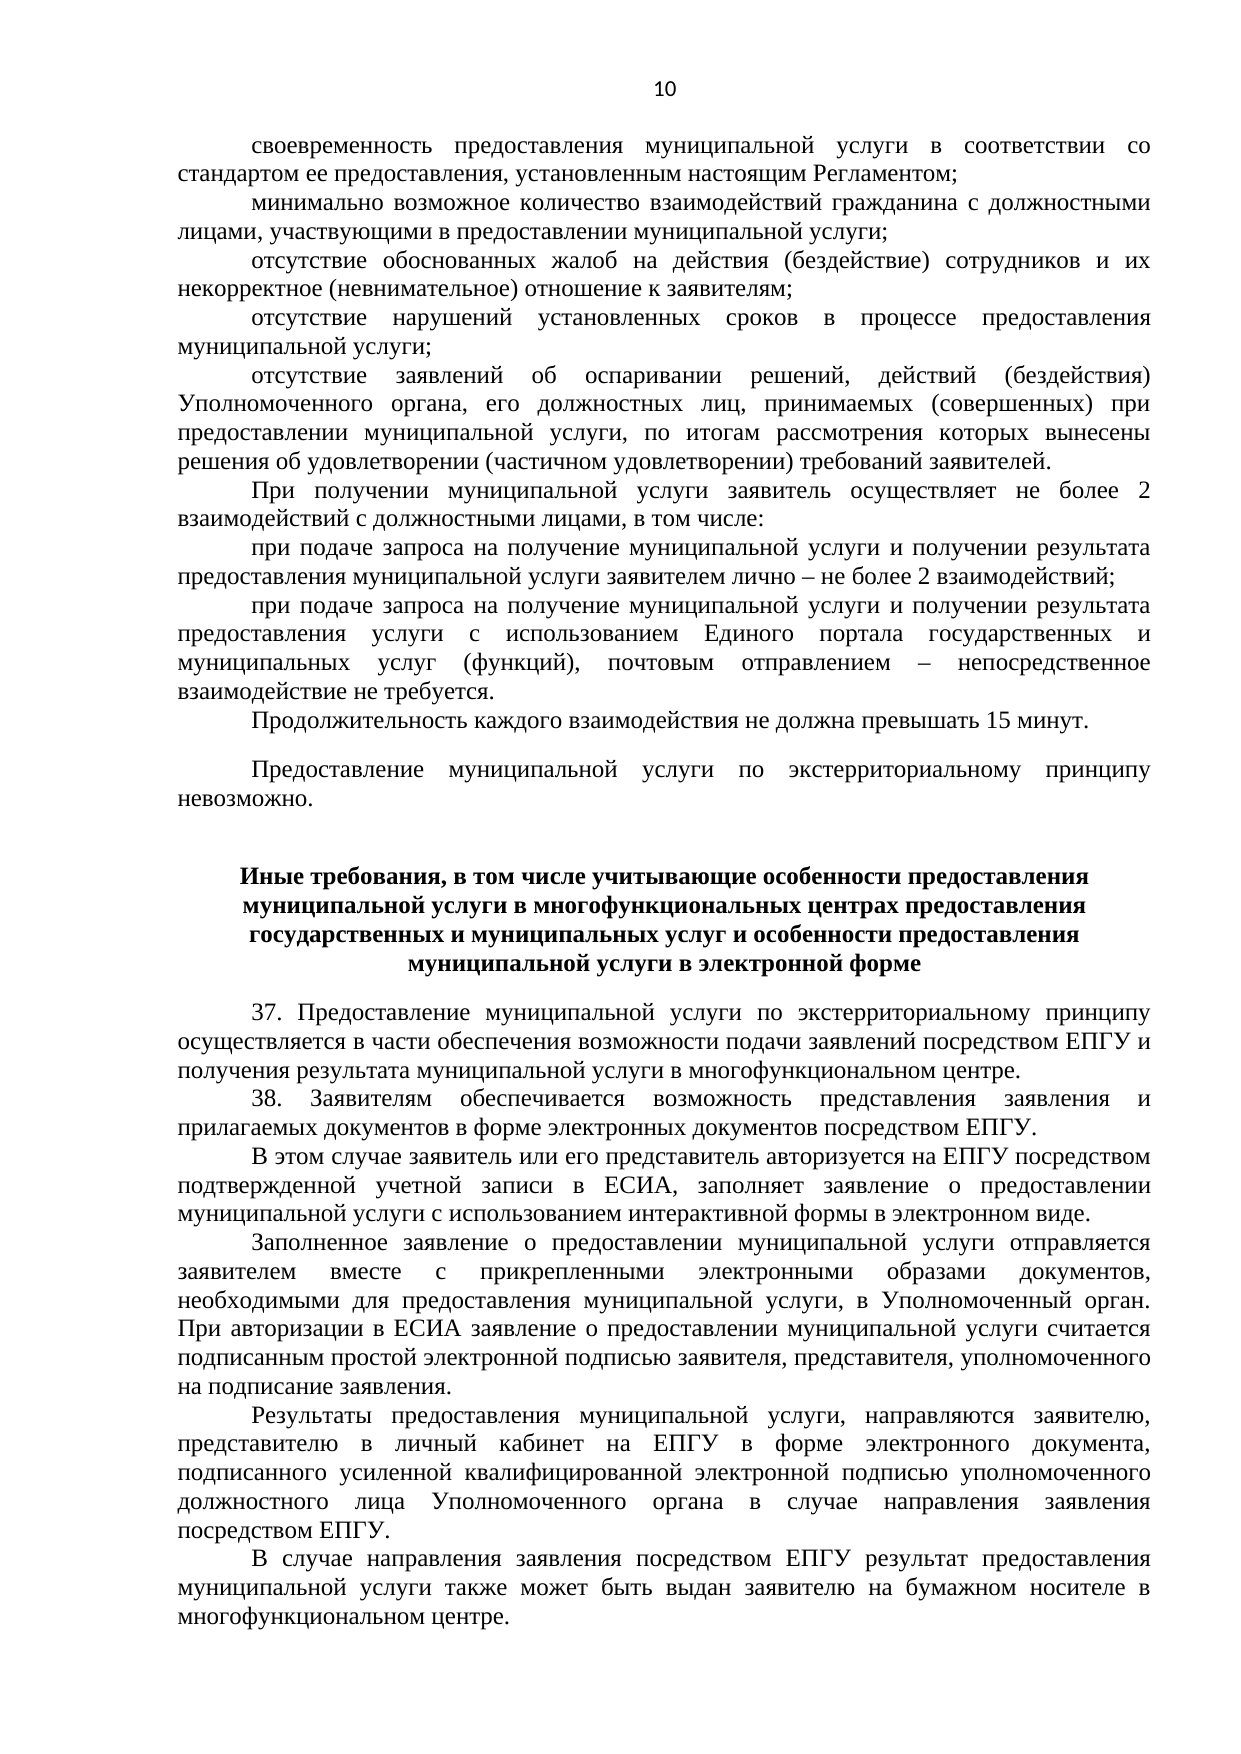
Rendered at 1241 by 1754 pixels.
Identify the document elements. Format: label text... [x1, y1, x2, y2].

text минимально возможное количество взаимодействий гражданина с должностными лицами, участвующими в предоставлении муниципальной услуги; [177, 187, 1152, 245]
text В случае направления заявления посредством ЕПГУ результат предоставления муниципальной услуги также может быть выдан заявителю на бумажном носителе в многофункциональном центре. [177, 1543, 1152, 1630]
text отсутствие заявлений об оспаривании решений, действий (бездействия) Уполномоченного органа, его должностных лиц, принимаемых (совершенных) при предоставлении муниципальной услуги, по итогам рассмотрения которых вынесены решения об удовлетворении (частичном удовлетворении) требований заявителей. [177, 360, 1152, 475]
text В этом случае заявитель или его представитель авторизуется на ЕПГУ посредством подтвержденной учетной записи в ЕСИА, заполняет заявление о предоставлении муниципальной услуги с использованием интерактивной формы в электронном виде. [177, 1141, 1152, 1227]
text Результаты предоставления муниципальной услуги, направляются заявителю, представителю в личный кабинет на ЕПГУ в форме электронного документа, подписанного усиленной квалифицированной электронной подписью уполномоченного должностного лица Уполномоченного органа в случае направления заявления посредством ЕПГУ. [177, 1400, 1152, 1543]
text отсутствие нарушений установленных сроков в процессе предоставления муниципальной услуги; [177, 302, 1152, 360]
text При получении муниципальной услуги заявитель осуществляет не более 2 взаимодействий с должностными лицами, в том числе: [177, 475, 1152, 532]
text Продолжительность каждого взаимодействия не должна превышать 15 минут. [177, 705, 1152, 733]
text отсутствие обоснованных жалоб на действия (бездействие) сотрудников и их некорректное (невнимательное) отношение к заявителям; [177, 245, 1152, 302]
text при подаче запроса на получение муниципальной услуги и получении результата предоставления услуги с использованием Единого портала государственных и муниципальных услуг (функций), почтовым отправлением – непосредственное взаимодействие не требуется. [177, 590, 1152, 705]
text Предоставление муниципальной услуги по экстерриториальному принципу невозможно. [177, 754, 1152, 812]
text Иные требования, в том числе учитывающие особенности предоставления муниципальной услуги в многофункциональных центрах предоставления государственных и муниципальных услуг и особенности предоставления муниципальной услуги в электронной форме [177, 861, 1152, 976]
text 38. Заявителям обеспечивается возможность представления заявления и прилагаемых документов в форме электронных документов посредством ЕПГУ. [177, 1083, 1152, 1141]
text своевременность предоставления муниципальной услуги в соответствии со стандартом ее предоставления, установленным настоящим Регламентом; [177, 130, 1152, 187]
text при подаче запроса на получение муниципальной услуги и получении результата предоставления муниципальной услуги заявителем лично – не более 2 взаимодействий; [177, 532, 1152, 590]
text 37. Предоставление муниципальной услуги по экстерриториальному принципу осуществляется в части обеспечения возможности подачи заявлений посредством ЕПГУ и получения результата муниципальной услуги в многофункциональном центре. [177, 997, 1152, 1083]
text Заполненное заявление о предоставлении муниципальной услуги отправляется заявителем вместе с прикрепленными электронными образами документов, необходимыми для предоставления муниципальной услуги, в Уполномоченный орган. При авторизации в ЕСИА заявление о предоставлении муниципальной услуги считается подписанным простой электронной подписью заявителя, представителя, уполномоченного на подписание заявления. [177, 1227, 1152, 1400]
